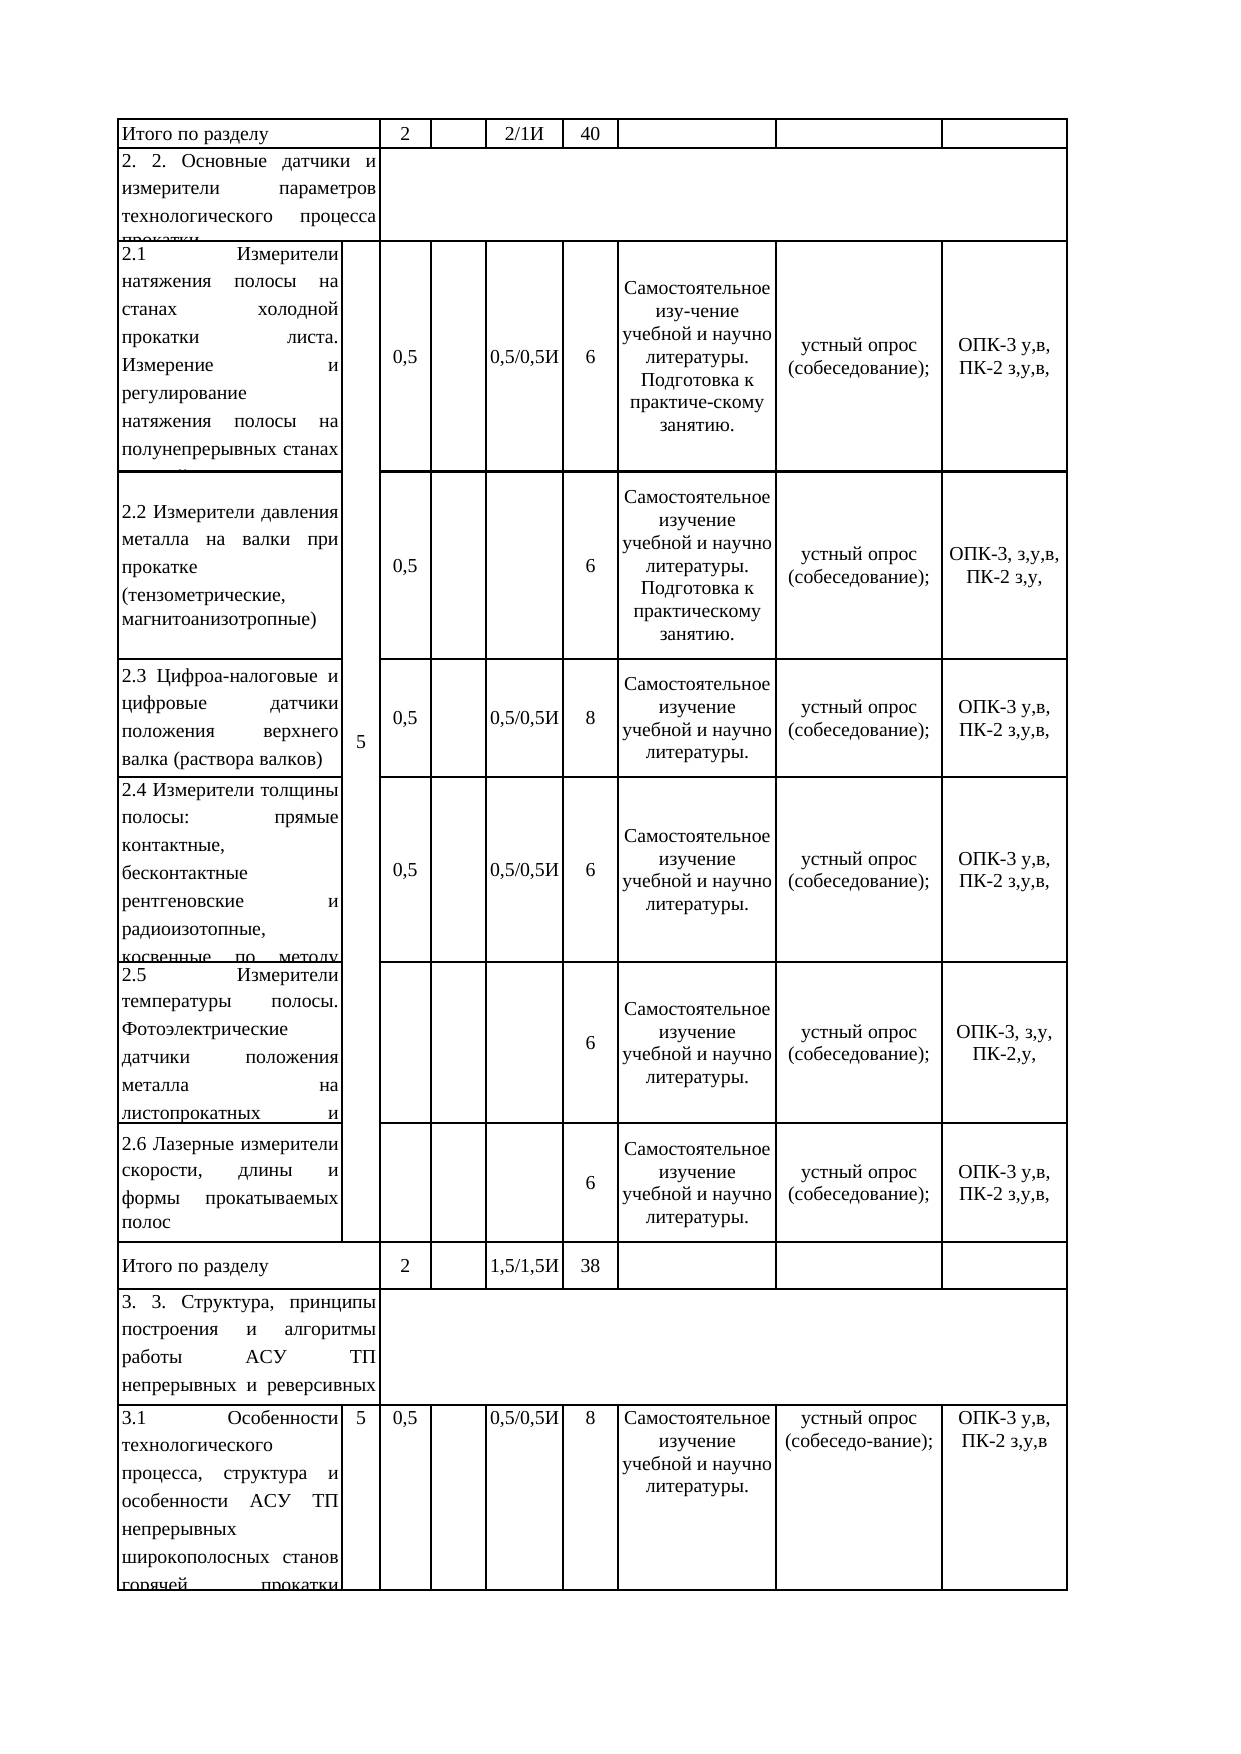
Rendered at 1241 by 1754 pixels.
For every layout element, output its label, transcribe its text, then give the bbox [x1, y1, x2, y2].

table_cell [432, 1406, 485, 1588]
table_cell Самостоятельное изучение учебной и научно литературы. [619, 778, 775, 961]
table_cell [943, 120, 1066, 147]
table_cell 0,5 [381, 473, 430, 657]
table_cell Самостоятельное изу-чение учебной и научно литературы. Подготовка к практиче-скому занятию. [619, 242, 775, 470]
table_cell 0,5 [381, 1406, 430, 1588]
table_cell Самостоятельное изучение учебной и научно литературы. [619, 963, 775, 1122]
table_cell 2/1И [487, 120, 562, 147]
table_cell [432, 473, 485, 657]
table_cell 2.6 Лазерные измерители скорости, длины и формы прокатываемых полос [119, 1124, 341, 1241]
table_cell Самостоятельное изучение учебной и научно литературы. [619, 660, 775, 776]
table_cell 0,5 [381, 242, 430, 470]
table_cell [432, 963, 485, 1122]
table_cell 2.4 Измерители толщины полосы: прямые контактные, бесконтактные рентгеновские и радиоизотопные, косвенные по методу Симса - Головина [119, 778, 341, 961]
table_cell 6 [564, 1124, 617, 1241]
table_cell ОПК-3 у,в, ПК-2 з,у,в, [943, 660, 1066, 776]
table_cell 2. 2. Основные датчики и измерители параметров технологического процесса прокатки [119, 149, 379, 240]
table_cell [777, 120, 941, 147]
table_cell 5 [343, 242, 379, 1241]
table_cell устный опрос (собеседование); [777, 473, 941, 657]
table_cell [487, 1124, 562, 1241]
table_cell [619, 1243, 775, 1288]
table_cell ОПК-3 у,в, ПК-2 з,у,в, [943, 242, 1066, 470]
table_cell [487, 473, 562, 657]
table_cell [777, 1243, 941, 1288]
table_cell [619, 120, 775, 147]
table_cell ОПК-3 у,в, ПК-2 з,у,в, [943, 1124, 1066, 1241]
table_cell ОПК-3 у,в, ПК-2 з,у,в [943, 1406, 1066, 1588]
table_cell 1,5/1,5И [487, 1243, 562, 1288]
table_cell 6 [564, 963, 617, 1122]
table_cell [381, 963, 430, 1122]
table_cell 0,5 [381, 660, 430, 776]
table_cell [943, 1243, 1066, 1288]
table_cell [432, 660, 485, 776]
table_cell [619, 1406, 775, 1588]
table_cell 2.1 Измерители натяжения полосы на станах холодной прокатки листа. Измерение и регулирование натяжения полосы на полунепрерывных станах горячей прокатки на основе безразличных петледержателей [119, 242, 341, 470]
table_cell ОПК-3, з,у, ПК-2,у, [943, 963, 1066, 1122]
table_cell Итого по разделу [119, 120, 379, 147]
table_cell 40 [564, 120, 617, 147]
table_cell [432, 778, 485, 961]
table_cell устный опрос (собеседование); [777, 963, 941, 1122]
table_cell 6 [564, 473, 617, 657]
table_cell 3. 3. Структура, принципы построения и алгоритмы работы АСУ ТП непрерывных и реверсивных листовых и сортовых прокатных станов [119, 1290, 379, 1404]
table_cell ОПК-3 у,в, ПК-2 з,у,в, [943, 778, 1066, 961]
table_cell 8 [564, 1406, 617, 1588]
table_cell 0,5/0,5И [487, 242, 562, 470]
table_cell Самостоятельное изучение учебной и научно литературы. Подготовка к практическому занятию. [619, 473, 775, 657]
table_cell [777, 1406, 941, 1588]
table_cell 38 [564, 1243, 617, 1288]
table_cell 2.3 Цифроа-налоговые и цифровые датчики положения верхнего валка (раствора валков) [119, 660, 341, 776]
table_cell 0,5 [381, 778, 430, 961]
table_cell 5 [343, 1406, 379, 1588]
table_cell [432, 1243, 485, 1288]
table_cell [432, 242, 485, 470]
table_cell 8 [564, 660, 617, 776]
table_cell [381, 149, 1066, 240]
table_cell 3.1 Особенности технологического процесса, структура и особенности АСУ ТП непрерывных широкополосных станов горячей прокатки (НШСГП) [119, 1406, 341, 1588]
table_cell [487, 963, 562, 1122]
table_cell 0,5/0,5И [487, 778, 562, 961]
table_cell 0,5/0,5И [487, 660, 562, 776]
table_cell ОПК-3, з,у,в, ПК-2 з,у, [943, 473, 1066, 657]
table_cell 2 [381, 120, 430, 147]
table_cell 6 [564, 778, 617, 961]
table_cell устный опрос (собеседование); [777, 660, 941, 776]
table_cell 2.2 Измерители давления металла на валки при прокатке (тензометрические, магнитоанизотропные) [119, 473, 341, 657]
table_cell [432, 120, 485, 147]
table_cell 2.5 Измерители температуры полосы. Фотоэлектрические датчики положения металла на листопрокатных и сортопрокатных станах [119, 963, 341, 1122]
table_cell 0,5/0,5И [487, 1406, 562, 1588]
table_cell [381, 1124, 430, 1241]
table_cell 2 [381, 1243, 430, 1288]
table_cell Самостоятельное изучение учебной и научно литературы. [619, 1124, 775, 1241]
table_cell Итого по разделу [119, 1243, 379, 1288]
table_cell устный опрос (собеседование); [777, 242, 941, 470]
table_cell [381, 1290, 1066, 1404]
table_cell [432, 1124, 485, 1241]
table_cell устный опрос (собеседование); [777, 778, 941, 961]
table_cell 6 [564, 242, 617, 470]
table_cell устный опрос (собеседование); [777, 1124, 941, 1241]
